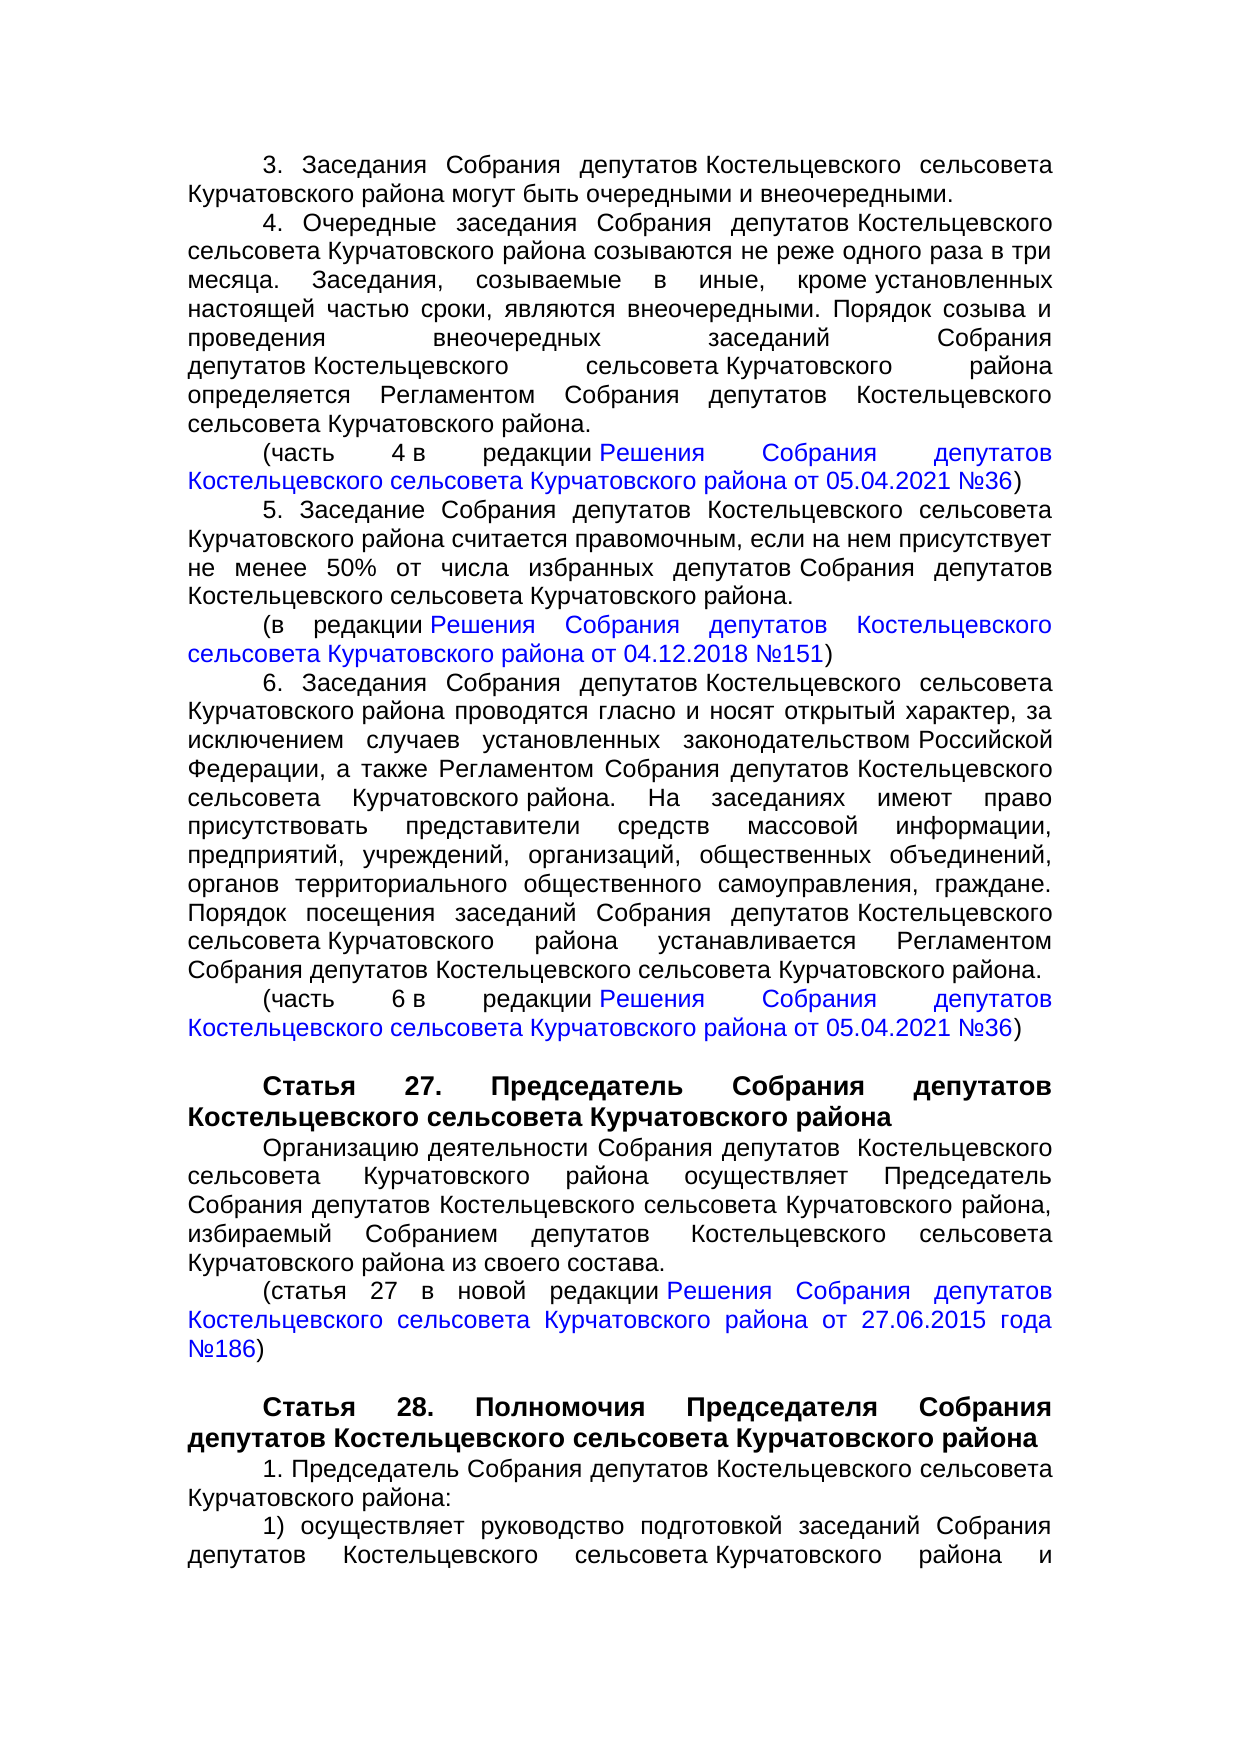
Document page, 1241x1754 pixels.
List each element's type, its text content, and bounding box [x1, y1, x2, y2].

text (часть 6 в редакции Решения Собрания депутатов Костельцевского сельсовета Курчатовского района от 05.04.2021 №36) [187, 984, 1053, 1041]
text 5. Заседание Собрания депутатов Костельцевского сельсовета Курчатовского района считается правомочным, если на нем присутствует не менее 50% от числа избранных депутатов Собрания депутатов Костельцевского сельсовета Курчатовского района. [187, 495, 1053, 610]
text Организацию деятельности Собрания депутатов Костельцевского сельсовета Курчатовского района осуществляет Председатель Собрания депутатов Костельцевского сельсовета Курчатовского района, избираемый Собранием депутатов Костельцевского сельсовета Курчатовского района из своего состава. [187, 1132, 1053, 1276]
text 4. Очередные заседания Собрания депутатов Костельцевского сельсовета Курчатовского района созываются не реже одного раза в три месяца. Заседания, созываемые в иные, кроме установленных настоящей частью сроки, являются внеочередными. Порядок созыва и проведения внеочередных заседаний Собрания депутатов Костельцевского сельсовета Курчатовского района определяется Регламентом Собрания депутатов Костельцевского сельсовета Курчатовского района. [187, 207, 1053, 437]
text 1. Председатель Собрания депутатов Костельцевского сельсовета Курчатовского района: [187, 1454, 1053, 1511]
text 3. Заседания Собрания депутатов Костельцевского сельсовета Курчатовского района могут быть очередными и внеочередными. [187, 150, 1053, 207]
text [187, 1511, 1053, 1569]
text Статья 28. Полномочия Председателя Собрания депутатов Костельцевского сельсовета Курчатовского района [187, 1391, 1053, 1454]
text (в редакции Решения Собрания депутатов Костельцевского сельсовета Курчатовского района от 04.12.2018 №151) [187, 610, 1053, 667]
text Статья 27. Председатель Собрания депутатов Костельцевского сельсовета Курчатовского района [187, 1070, 1053, 1132]
text (часть 4 в редакции Решения Собрания депутатов Костельцевского сельсовета Курчатовского района от 05.04.2021 №36) [187, 437, 1053, 495]
text (статья 27 в новой редакции Решения Собрания депутатов Костельцевского сельсовета Курчатовского района от 27.06.2015 года №186) [187, 1276, 1053, 1362]
text 6. Заседания Собрания депутатов Костельцевского сельсовета Курчатовского района проводятся гласно и носят открытый характер, за исключением случаев установленных законодательством Российской Федерации, а также Регламентом Собрания депутатов Костельцевского сельсовета Курчатовского района. На заседаниях имеют право присутствовать представители средств массовой информации, предприятий, учреждений, организаций, общественных объединений, органов территориального общественного самоуправления, граждане. Порядок посещения заседаний Собрания депутатов Костельцевского сельсовета Курчатовского района устанавливается Регламентом Собрания депутатов Костельцевского сельсовета Курчатовского района. [187, 667, 1053, 984]
